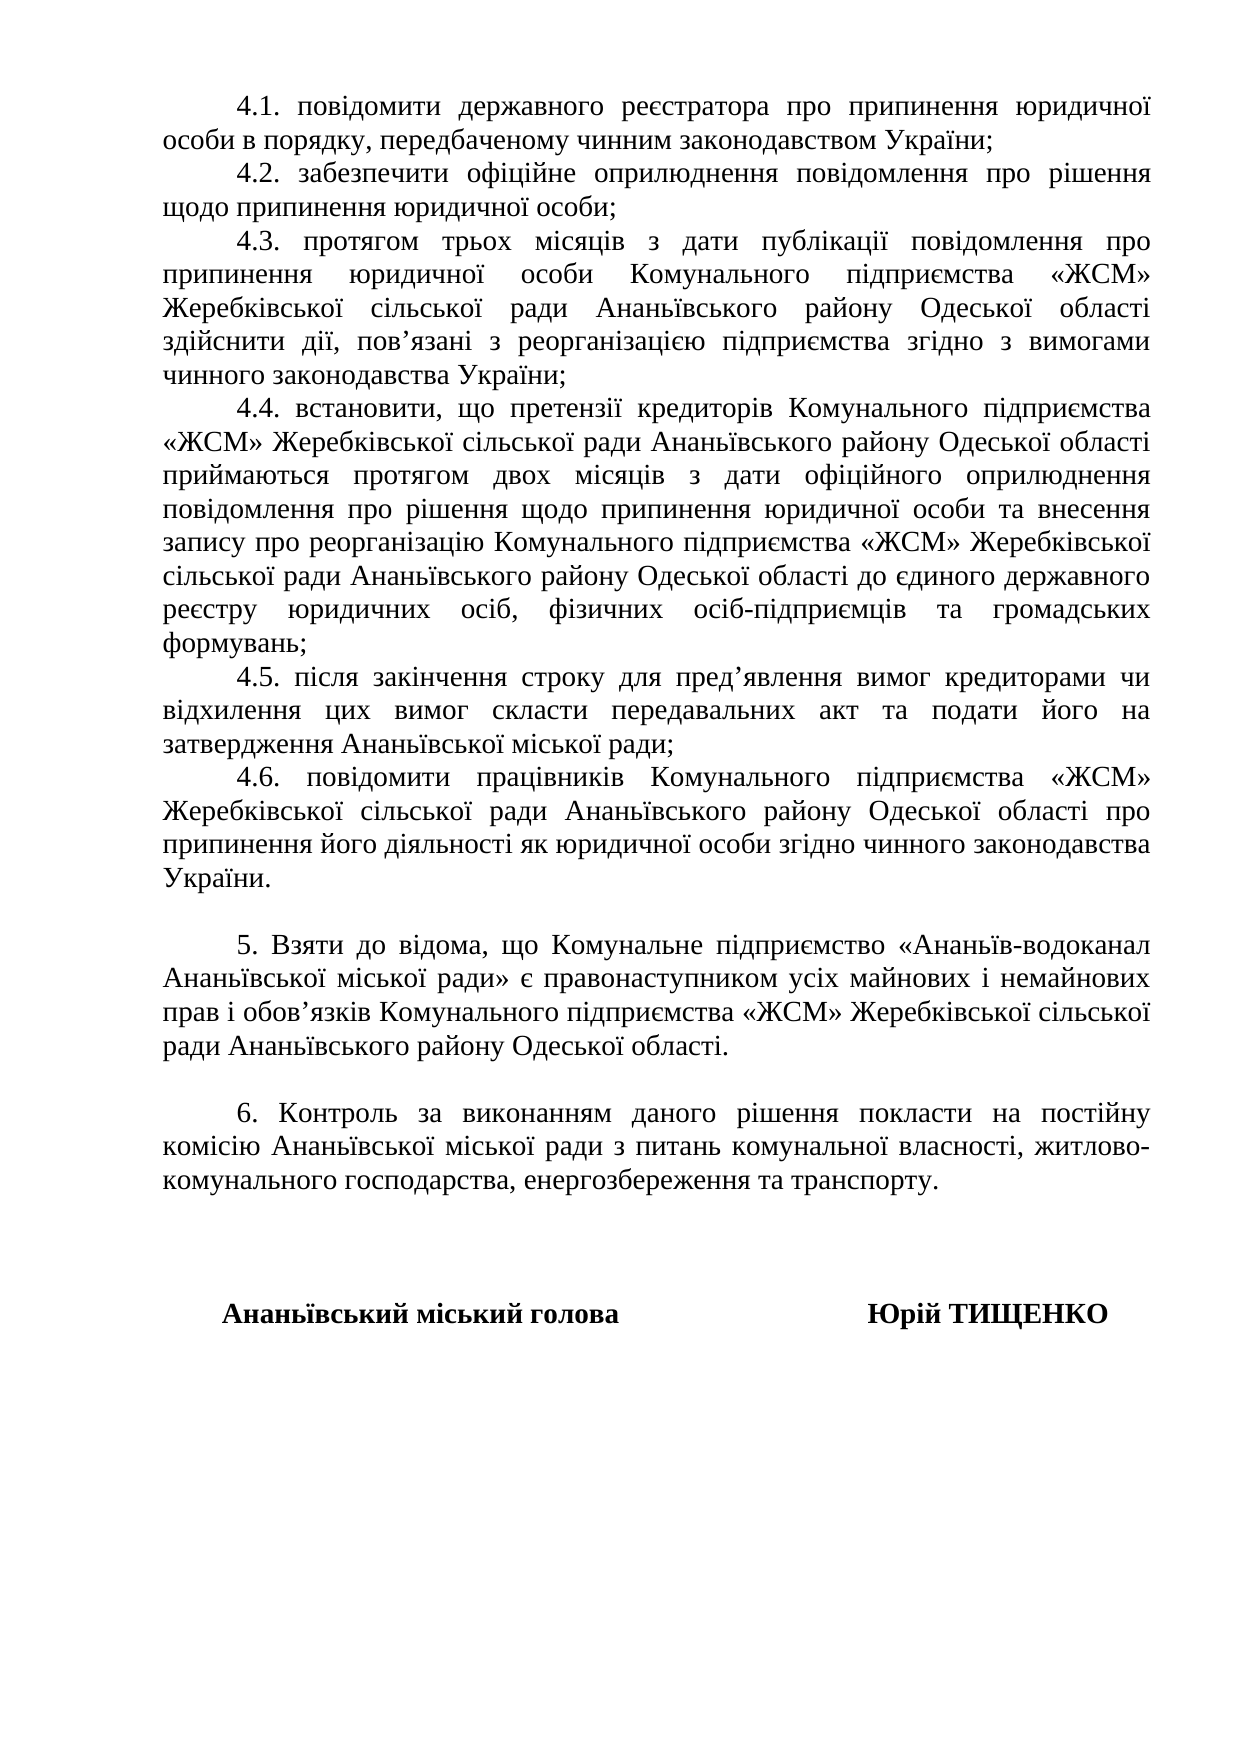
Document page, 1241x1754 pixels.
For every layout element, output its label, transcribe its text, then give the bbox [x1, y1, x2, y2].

text 4.6. повідомити працівників Комунального підприємства «ЖСМ» Жеребківської сільської ради Ананьївського району Одеської області про припинення його діяльності як юридичної особи згідно чинного законодавства України. [162, 759, 1152, 893]
text 4.1. повідомити державного реєстратора про припинення юридичної особи в порядку, передбаченому чинним законодавством України; [162, 88, 1152, 156]
text 6. Контроль за виконанням даного рішення покласти на постійну комісію Ананьївської міської ради з питань комунальної власності, житлово-комунального господарства, енергозбереження та транспорту. [162, 1095, 1152, 1195]
text 4.4. встановити, що претензії кредиторів Комунального підприємства «ЖСМ» Жеребківської сільської ради Ананьївського району Одеської області приймаються протягом двох місяців з дати офіційного оприлюднення повідомлення про рішення щодо припинення юридичної особи та внесення запису про реорганізацію Комунального підприємства «ЖСМ» Жеребківської сільської ради Ананьївського району Одеської області до єдиного державного реєстру юридичних осіб, фізичних осіб-підприємців та громадських формувань; [162, 390, 1152, 659]
text 5. Взяти до відома, що Комунальне підприємство «Ананьїв-водоканал Ананьївської міської ради» є правонаступником усіх майнових і немайнових прав і обов’язків Комунального підприємства «ЖСМ» Жеребківської сільської ради Ананьївського району Одеської області. [162, 927, 1152, 1061]
text 4.5. після закінчення строку для пред’явлення вимог кредиторами чи відхилення цих вимог скласти передавальних акт та подати його на затвердження Ананьївської міської ради; [162, 659, 1152, 759]
text 4.3. протягом трьох місяців з дати публікації повідомлення про припинення юридичної особи Комунального підприємства «ЖСМ» Жеребківської сільської ради Ананьївського району Одеської області здійснити дії, пов’язані з реорганізацією підприємства згідно з вимогами чинного законодавства України; [162, 223, 1152, 390]
text Ананьївський міський голова Юрій ТИЩЕНКО [162, 1296, 1152, 1329]
text 4.2. забезпечити офіційне оприлюднення повідомлення про рішення щодо припинення юридичної особи; [162, 156, 1152, 223]
